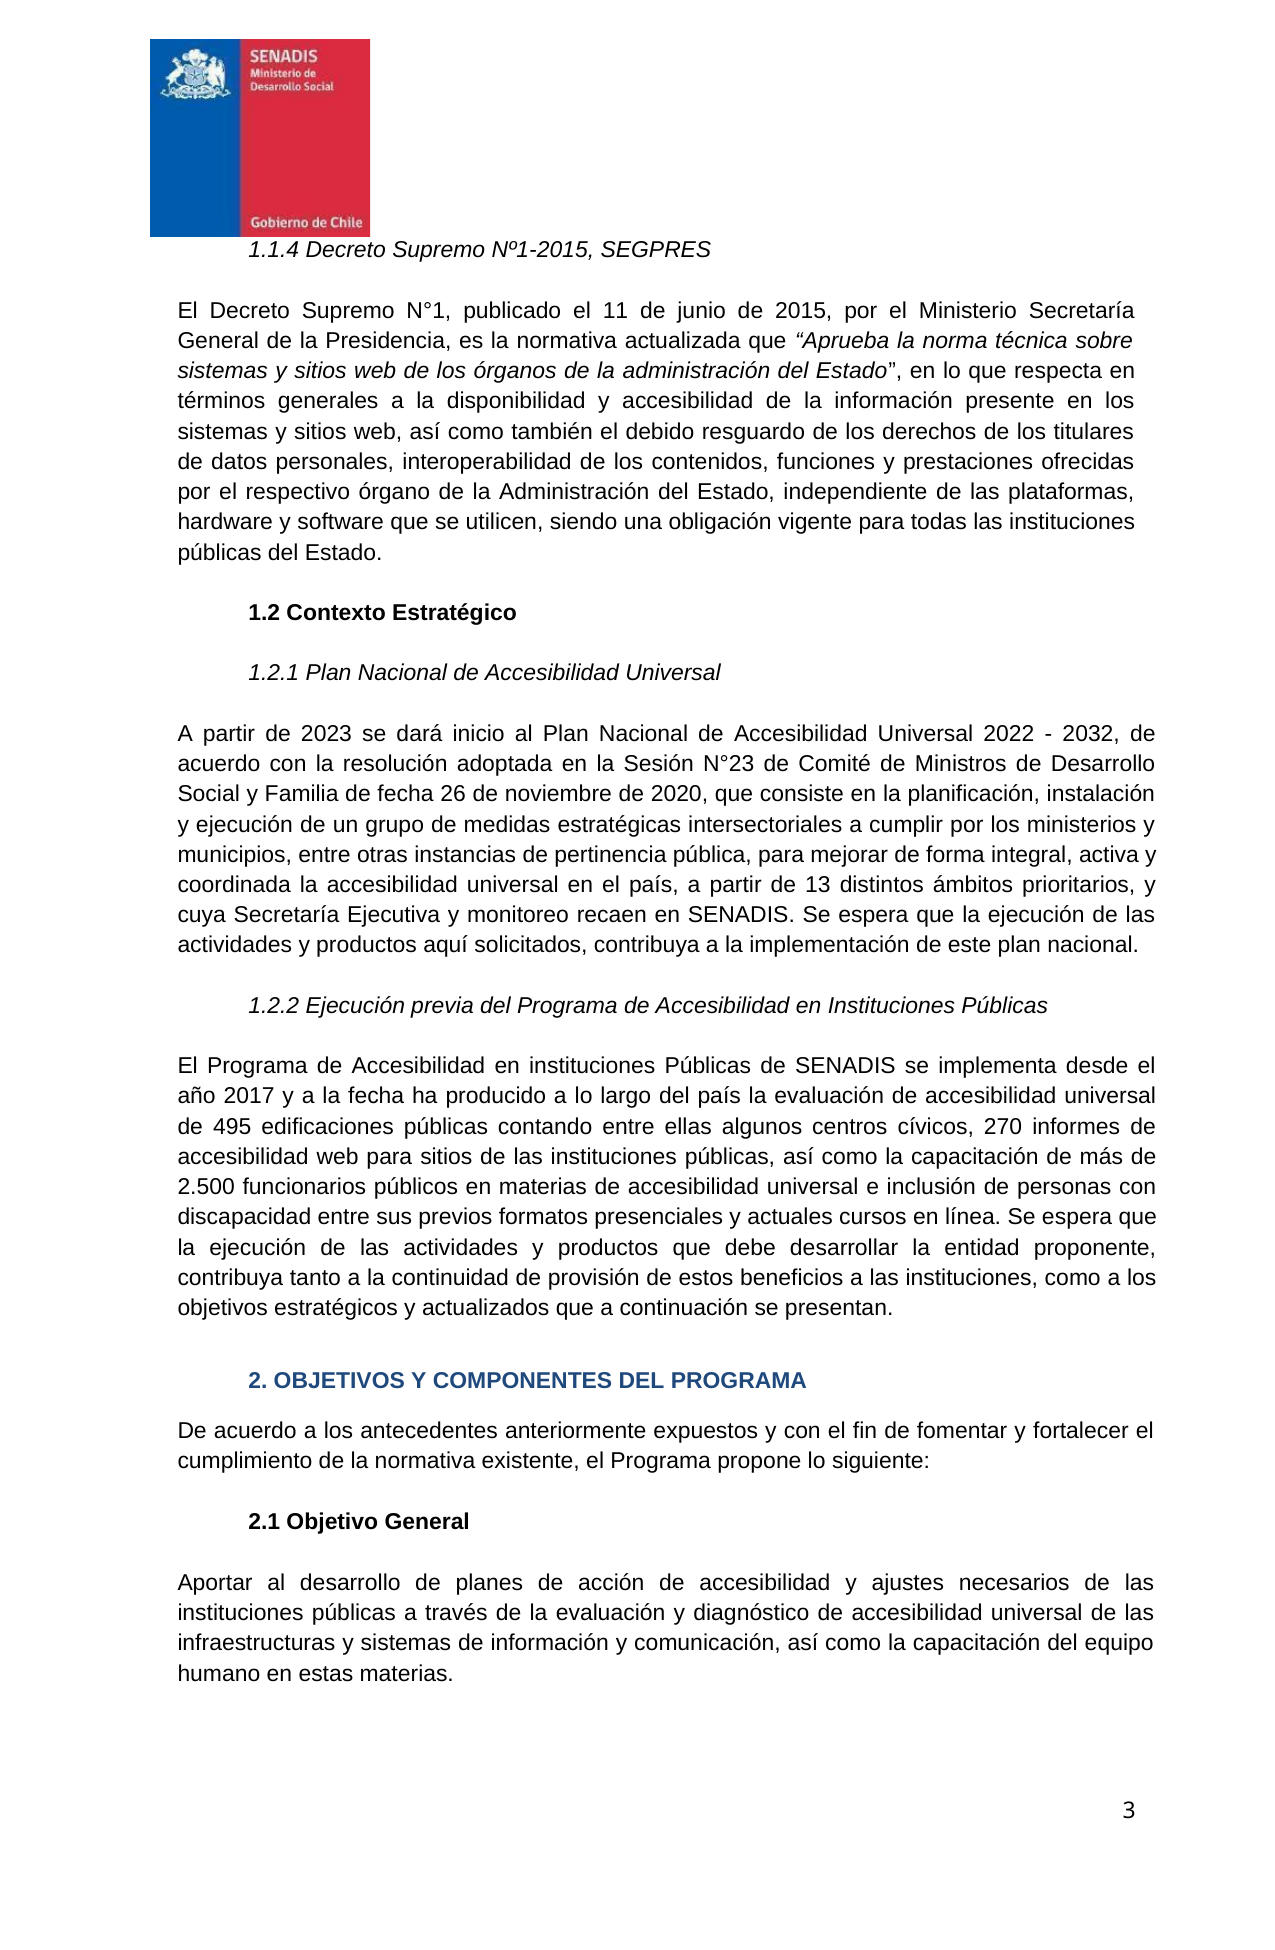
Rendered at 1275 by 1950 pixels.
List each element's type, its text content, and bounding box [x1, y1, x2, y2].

picture [150, 39, 371, 237]
subtitle 2.1 Objetivo General [213, 1508, 1157, 1534]
subtitle 2. OBJETIVOS Y COMPONENTES DEL PROGRAMA [213, 1367, 1157, 1393]
text Aportar al desarrollo de planes de acción de accesibilidad y ajustes necesarios de las instituciones públicas a través de la evaluación y diagnóstico de accesibilidad universal de las infraestructuras y sistemas de información y comunicación, así como la capacitación del equipo humano en estas materias. [177, 1569, 1155, 1686]
text A partir de 2023 se dará inicio al Plan Nacional de Accesibilidad Universal 2022 - 2032, de acuerdo con la resolución adoptada en la Sesión N°23 de Comité de Ministros de Desarrollo Social y Familia de fecha 26 de noviembre de 2020, que consiste en la planificación, instalación y ejecución de un grupo de medidas estratégicas intersectoriales a cumplir por los ministerios y municipios, entre otras instancias de pertinencia pública, para mejorar de forma integral, activa y coordinada la accesibilidad universal en el país, a partir de 13 distintos ámbitos prioritarios, y cuya Secretaría Ejecutiva y monitoreo recaen en SENADIS. Se espera que la ejecución de las actividades y productos aquí solicitados, contribuya a la implementación de este plan nacional. [177, 720, 1157, 958]
text El Decreto Supremo N°1, publicado el 11 de junio de 2015, por el Ministerio Secretaría General de la Presidencia, es la normativa actualizada que “Aprueba la norma técnica sobre sistemas y sitios web de los órganos de la administración del Estado”, en lo que respecta en términos generales a la disponibilidad y accesibilidad de la información presente en los sistemas y sitios web, así como también el debido resguardo de los derechos de los titulares de datos personales, interoperabilidad de los contenidos, funciones y prestaciones ofrecidas por el respectivo órgano de la Administración del Estado, independiente de las plataformas, hardware y software que se utilicen, siendo una obligación vigente para todas las instituciones públicas del Estado. [177, 297, 1135, 565]
text El Programa de Accesibilidad en instituciones Públicas de SENADIS se implementa desde el año 2017 y a la fecha ha producido a lo largo del país la evaluación de accesibilidad universal de 495 edificaciones públicas contando entre ellas algunos centros cívicos, 270 informes de accesibilidad web para sitios de las instituciones públicas, así como la capacitación de más de 2.500 funcionarios públicos en materias de accesibilidad universal e inclusión de personas con discapacidad entre sus previos formatos presenciales y actuales cursos en línea. Se espera que la ejecución de las actividades y productos que debe desarrollar la entidad proponente, contribuya tanto a la continuidad de provisión de estos beneficios a las instituciones, como a los objetivos estratégicos y actualizados que a continuación se presentan. [177, 1052, 1157, 1320]
text De acuerdo a los antecedentes anteriormente expuestos y con el fin de fomentar y fortalecer el cumplimiento de la normativa existente, el Programa propone lo siguiente: [177, 1417, 1155, 1474]
subtitle 1.2.2 Ejecución previa del Programa de Accesibilidad en Instituciones Públicas [213, 992, 1157, 1018]
subtitle 1.2.1 Plan Nacional de Accesibilidad Universal [213, 659, 1157, 686]
subtitle 1.1.4 Decreto Supremo Nº1-2015, SEGPRES [213, 236, 1157, 263]
subtitle 1.2 Contexto Estratégico [213, 599, 1157, 625]
